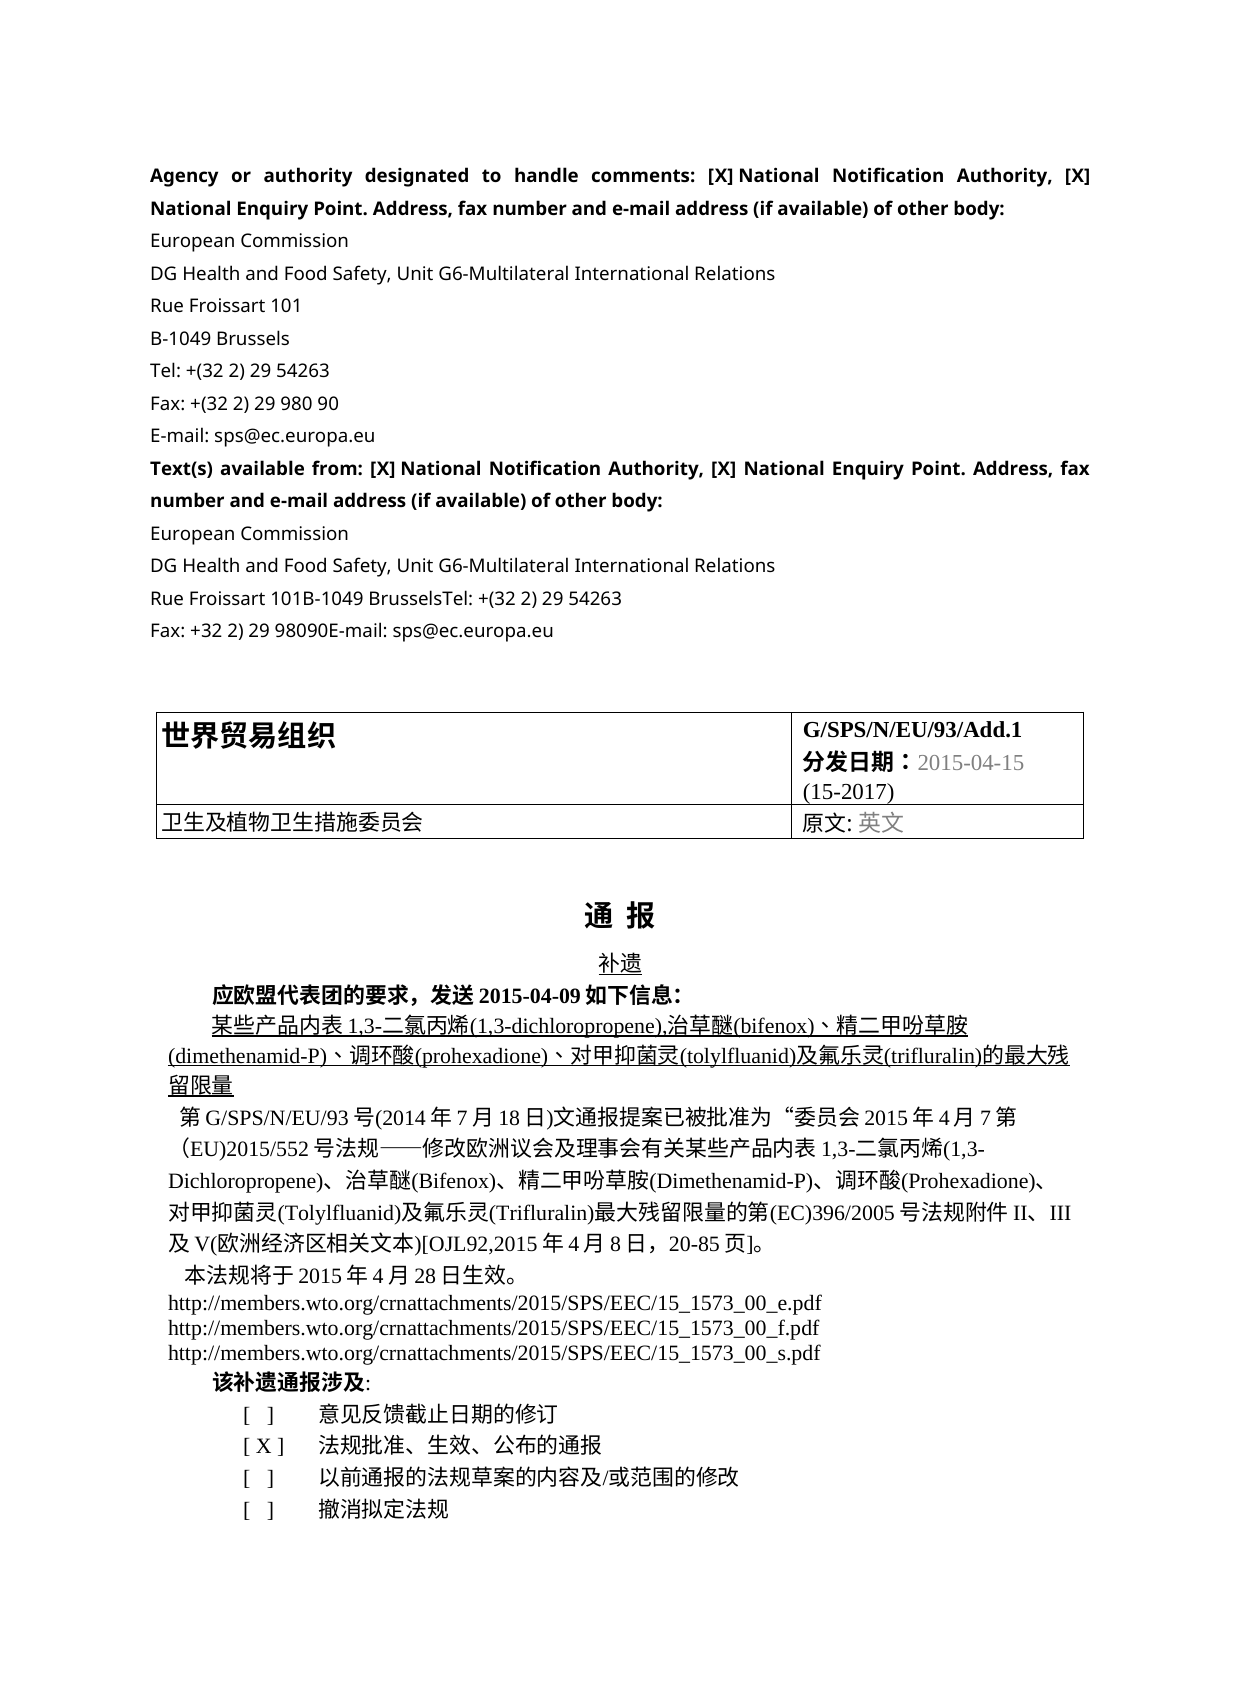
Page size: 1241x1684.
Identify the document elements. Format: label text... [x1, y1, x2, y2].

table_cell European Commission DG Health and Food Safety, Unit G6-Multilateral International Relations Rue Froissart 101B-1049 BrusselsTel: +(32 2) 29 54263 Fax: +32 2) 29 98090E-mail: sps@ec.europa.eu [139, 517, 1101, 647]
table_cell Agency or authority designated to handle comments: [X] National Notification Authority, [X] National Enquiry Point. Address, fax number and e-mail address (if available) of other body: [139, 159, 1101, 224]
table_cell Text(s) available from: [X] National Notification Authority, [X] National Enquiry Point. Address, fax number and e-mail address (if available) of other body: [139, 452, 1101, 517]
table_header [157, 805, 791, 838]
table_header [157, 839, 1083, 1523]
table_cell European Commission DG Health and Food Safety, Unit G6-Multilateral International Relations Rue Froissart 101 B-1049 Brussels Tel: +(32 2) 29 54263 Fax: +(32 2) 29 980 90 E-mail: sps@ec.europa.eu [139, 224, 1101, 452]
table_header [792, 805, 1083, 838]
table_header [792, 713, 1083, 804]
